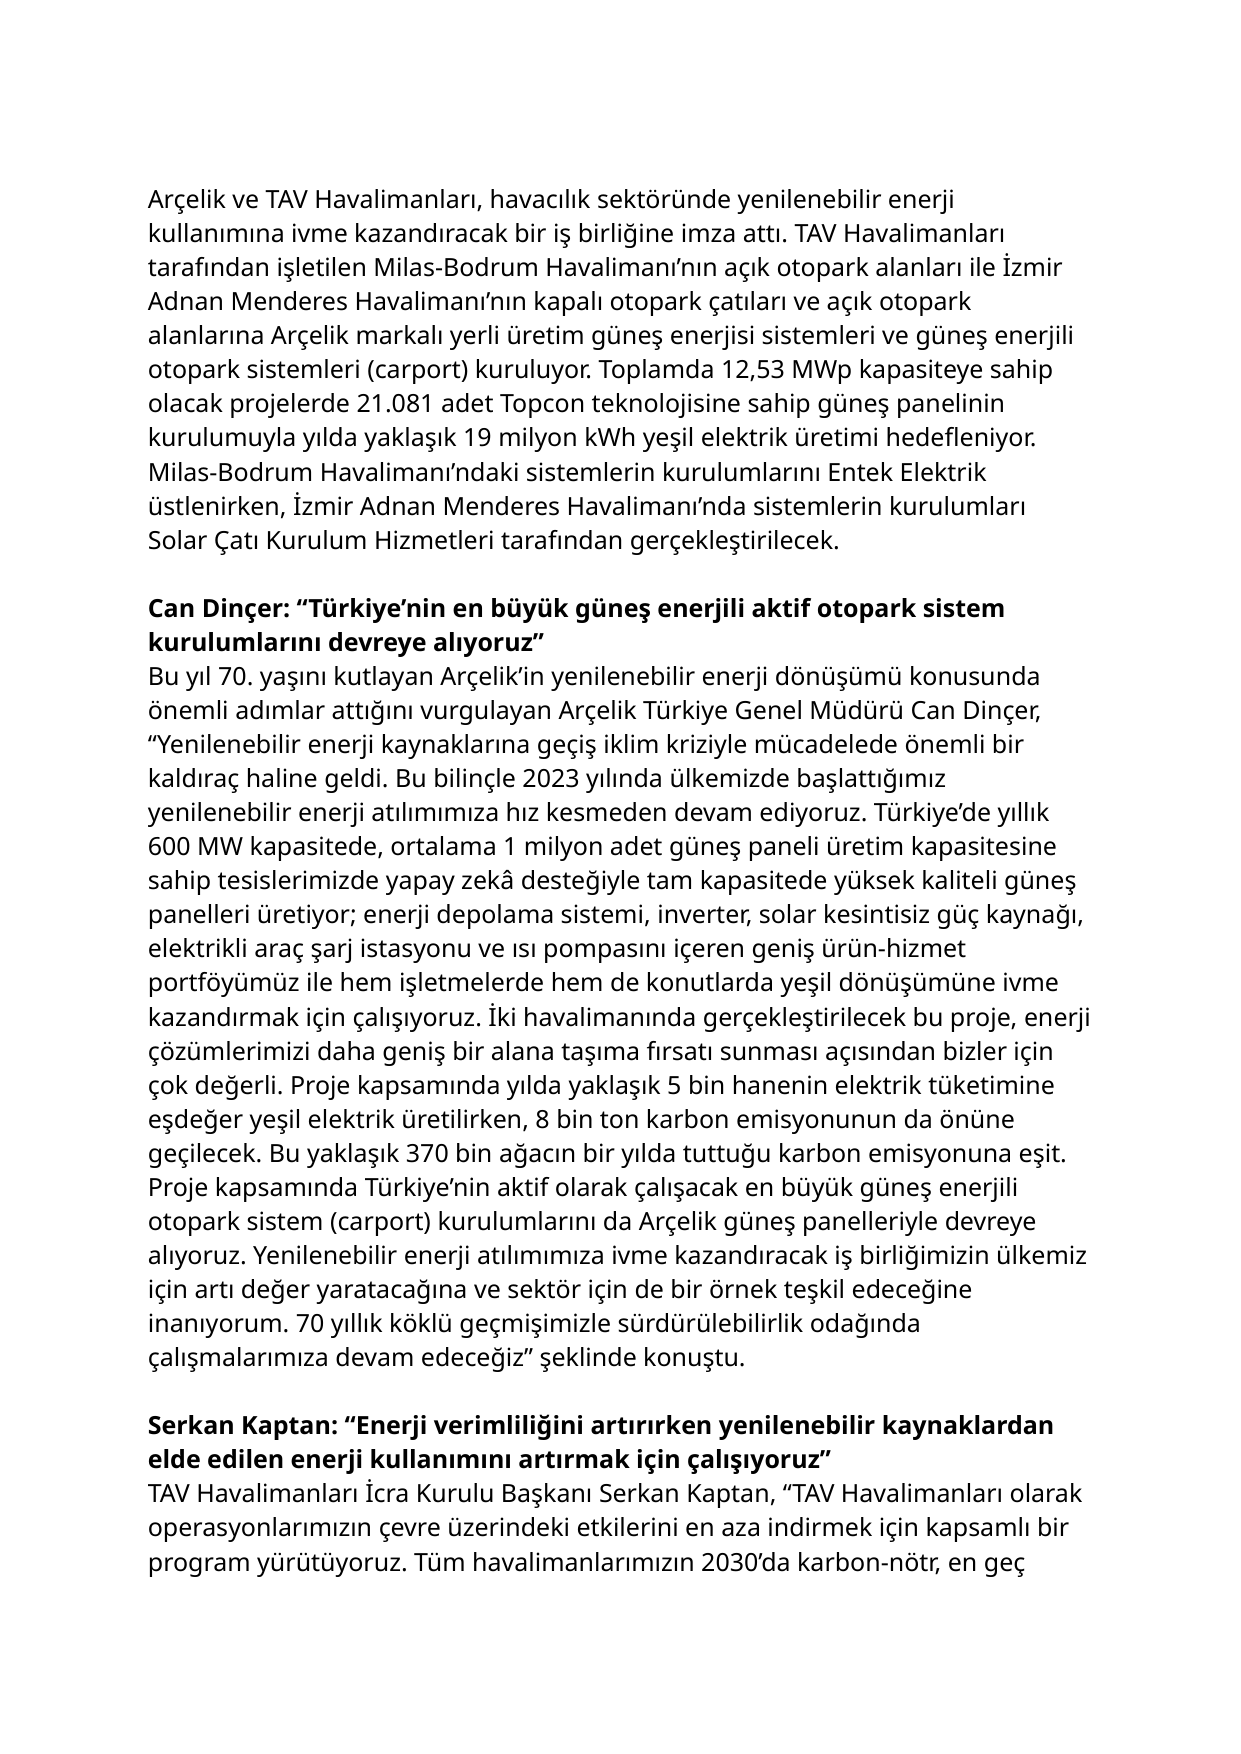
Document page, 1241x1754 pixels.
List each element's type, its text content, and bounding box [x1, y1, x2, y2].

text Arçelik ve TAV Havalimanları, havacılık sektöründe yenilenebilir enerji kullanımına ivme kazandıracak bir iş birliğine imza attı. TAV Havalimanları tarafından işletilen Milas-Bodrum Havalimanı’nın açık otopark alanları ile İzmir Adnan Menderes Havalimanı’nın kapalı otopark çatıları ve açık otopark alanlarına Arçelik markalı yerli üretim güneş enerjisi sistemleri ve güneş enerjili otopark sistemleri (carport) kuruluyor. Toplamda 12,53 MWp kapasiteye sahip olacak projelerde 21.081 adet Topcon teknolojisine sahip güneş panelinin kurulumuyla yılda yaklaşık 19 milyon kWh yeşil elektrik üretimi hedefleniyor. Milas-Bodrum Havalimanı’ndaki sistemlerin kurulumlarını Entek Elektrik üstlenirken, İzmir Adnan Menderes Havalimanı’nda sistemlerin kurulumları Solar Çatı Kurulum Hizmetleri tarafından gerçekleştirilecek. [148, 182, 1093, 556]
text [148, 1476, 1093, 1578]
text Bu yıl 70. yaşını kutlayan Arçelik’in yenilenebilir enerji dönüşümü konusunda önemli adımlar attığını vurgulayan Arçelik Türkiye Genel Müdürü Can Dinçer, “Yenilenebilir enerji kaynaklarına geçiş iklim kriziyle mücadelede önemli bir kaldıraç haline geldi. Bu bilinçle 2023 yılında ülkemizde başlattığımız yenilenebilir enerji atılımımıza hız kesmeden devam ediyoruz. Türkiye’de yıllık 600 MW kapasitede, ortalama 1 milyon adet güneş paneli üretim kapasitesine sahip tesislerimizde yapay zekâ desteğiyle tam kapasitede yüksek kaliteli güneş panelleri üretiyor; enerji depolama sistemi, inverter, solar kesintisiz güç kaynağı, elektrikli araç şarj istasyonu ve ısı pompasını içeren geniş ürün-hizmet portföyümüz ile hem işletmelerde hem de konutlarda yeşil dönüşümüne ivme kazandırmak için çalışıyoruz. İki havalimanında gerçekleştirilecek bu proje, enerji çözümlerimizi daha geniş bir alana taşıma fırsatı sunması açısından bizler için çok değerli. Proje kapsamında yılda yaklaşık 5 bin hanenin elektrik tüketimine eşdeğer yeşil elektrik üretilirken, 8 bin ton karbon emisyonunun da önüne geçilecek. Bu yaklaşık 370 bin ağacın bir yılda tuttuğu karbon emisyonuna eşit. Proje kapsamında Türkiye’nin aktif olarak çalışacak en büyük güneş enerjili otopark sistem (carport) kurulumlarını da Arçelik güneş panelleriyle devreye alıyoruz. Yenilenebilir enerji atılımımıza ivme kazandıracak iş birliğimizin ülkemiz için artı değer yaratacağına ve sektör için de bir örnek teşkil edeceğine inanıyorum. 70 yıllık köklü geçmişimizle sürdürülebilirlik odağında çalışmalarımıza devam edeceğiz” şeklinde konuştu. [148, 658, 1093, 1374]
text Can Dinçer: “Türkiye’nin en büyük güneş enerjili aktif otopark sistem kurulumlarını devreye alıyoruz” [148, 590, 1093, 658]
text Serkan Kaptan: “Enerji verimliliğini artırırken yenilenebilir kaynaklardan elde edilen enerji kullanımını artırmak için çalışıyoruz” [148, 1408, 1093, 1476]
